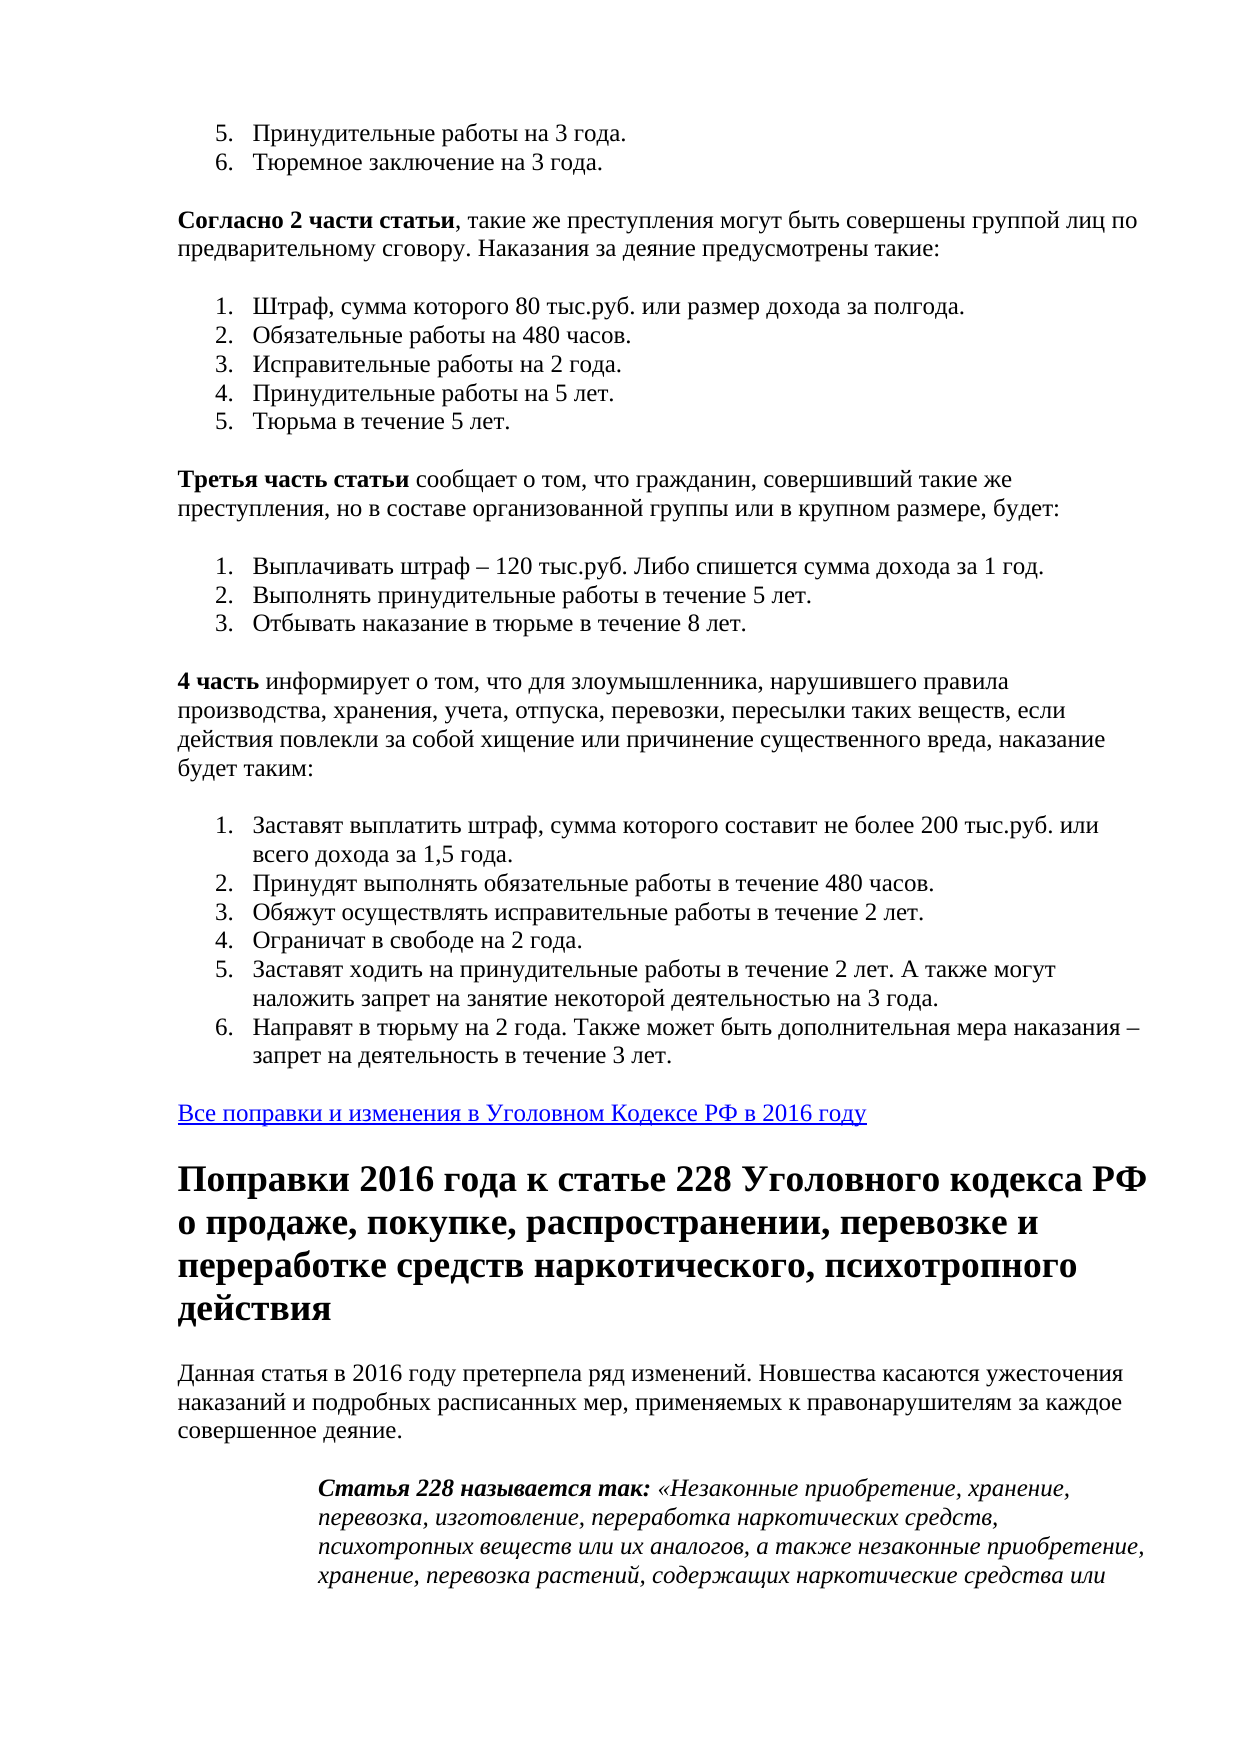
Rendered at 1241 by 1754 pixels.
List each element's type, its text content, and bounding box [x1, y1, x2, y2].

list Тюрьма в течение 5 лет. [215, 406, 1152, 435]
text Поправки 2016 года к статье 228 Уголовного кодекса РФ о продаже, покупке, распространении, перевозке и переработке средств наркотического, психотропного действия [177, 1156, 1152, 1329]
text Все поправки и изменения в Уголовном Кодексе РФ в 2016 году [177, 1098, 1152, 1127]
list Выполнять принудительные работы в течение 5 лет. [215, 580, 1152, 608]
list Тюремное заключение на 3 года. [215, 147, 1152, 176]
list Обяжут осуществлять исправительные работы в течение 2 лет. [215, 897, 1152, 926]
list Направят в тюрьму на 2 года. Также может быть дополнительная мера наказания – запрет на деятельность в течение 3 лет. [215, 1012, 1152, 1069]
text Третья часть статьи сообщает о том, что гражданин, совершивший такие же преступления, но в составе организованной группы или в крупном размере, будет: [177, 464, 1152, 522]
list Принудительные работы на 5 лет. [215, 378, 1152, 406]
list Выплачивать штраф – 120 тыс.руб. Либо спишется сумма дохода за 1 год. [215, 551, 1152, 580]
list Исправительные работы на 2 года. [215, 349, 1152, 378]
list Заставят выплатить штраф, сумма которого составит не более 200 тыс.руб. или всего дохода за 1,5 года. [215, 811, 1152, 868]
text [318, 1473, 1152, 1588]
list Заставят ходить на принудительные работы в течение 2 лет. А также могут наложить запрет на занятие некоторой деятельностью на 3 года. [215, 954, 1152, 1012]
list Штраф, сумма которого 80 тыс.руб. или размер дохода за полгода. [215, 291, 1152, 320]
list Обязательные работы на 480 часов. [215, 320, 1152, 349]
text Данная статья в 2016 году претерпела ряд изменений. Новшества касаются ужесточения наказаний и подробных расписанных мер, применяемых к правонарушителям за каждое совершенное деяние. [177, 1358, 1152, 1444]
text Согласно 2 части статьи, такие же преступления могут быть совершены группой лиц по предварительному сговору. Наказания за деяние предусмотрены такие: [177, 205, 1152, 262]
list Отбывать наказание в тюрьме в течение 8 лет. [215, 608, 1152, 637]
list Принудительные работы на 3 года. [215, 118, 1152, 147]
list Ограничат в свободе на 2 года. [215, 926, 1152, 954]
text 4 часть информирует о том, что для злоумышленника, нарушившего правила производства, хранения, учета, отпуска, перевозки, пересылки таких веществ, если действия повлекли за собой хищение или причинение существенного вреда, наказание будет таким: [177, 666, 1152, 781]
list Принудят выполнять обязательные работы в течение 480 часов. [215, 868, 1152, 897]
